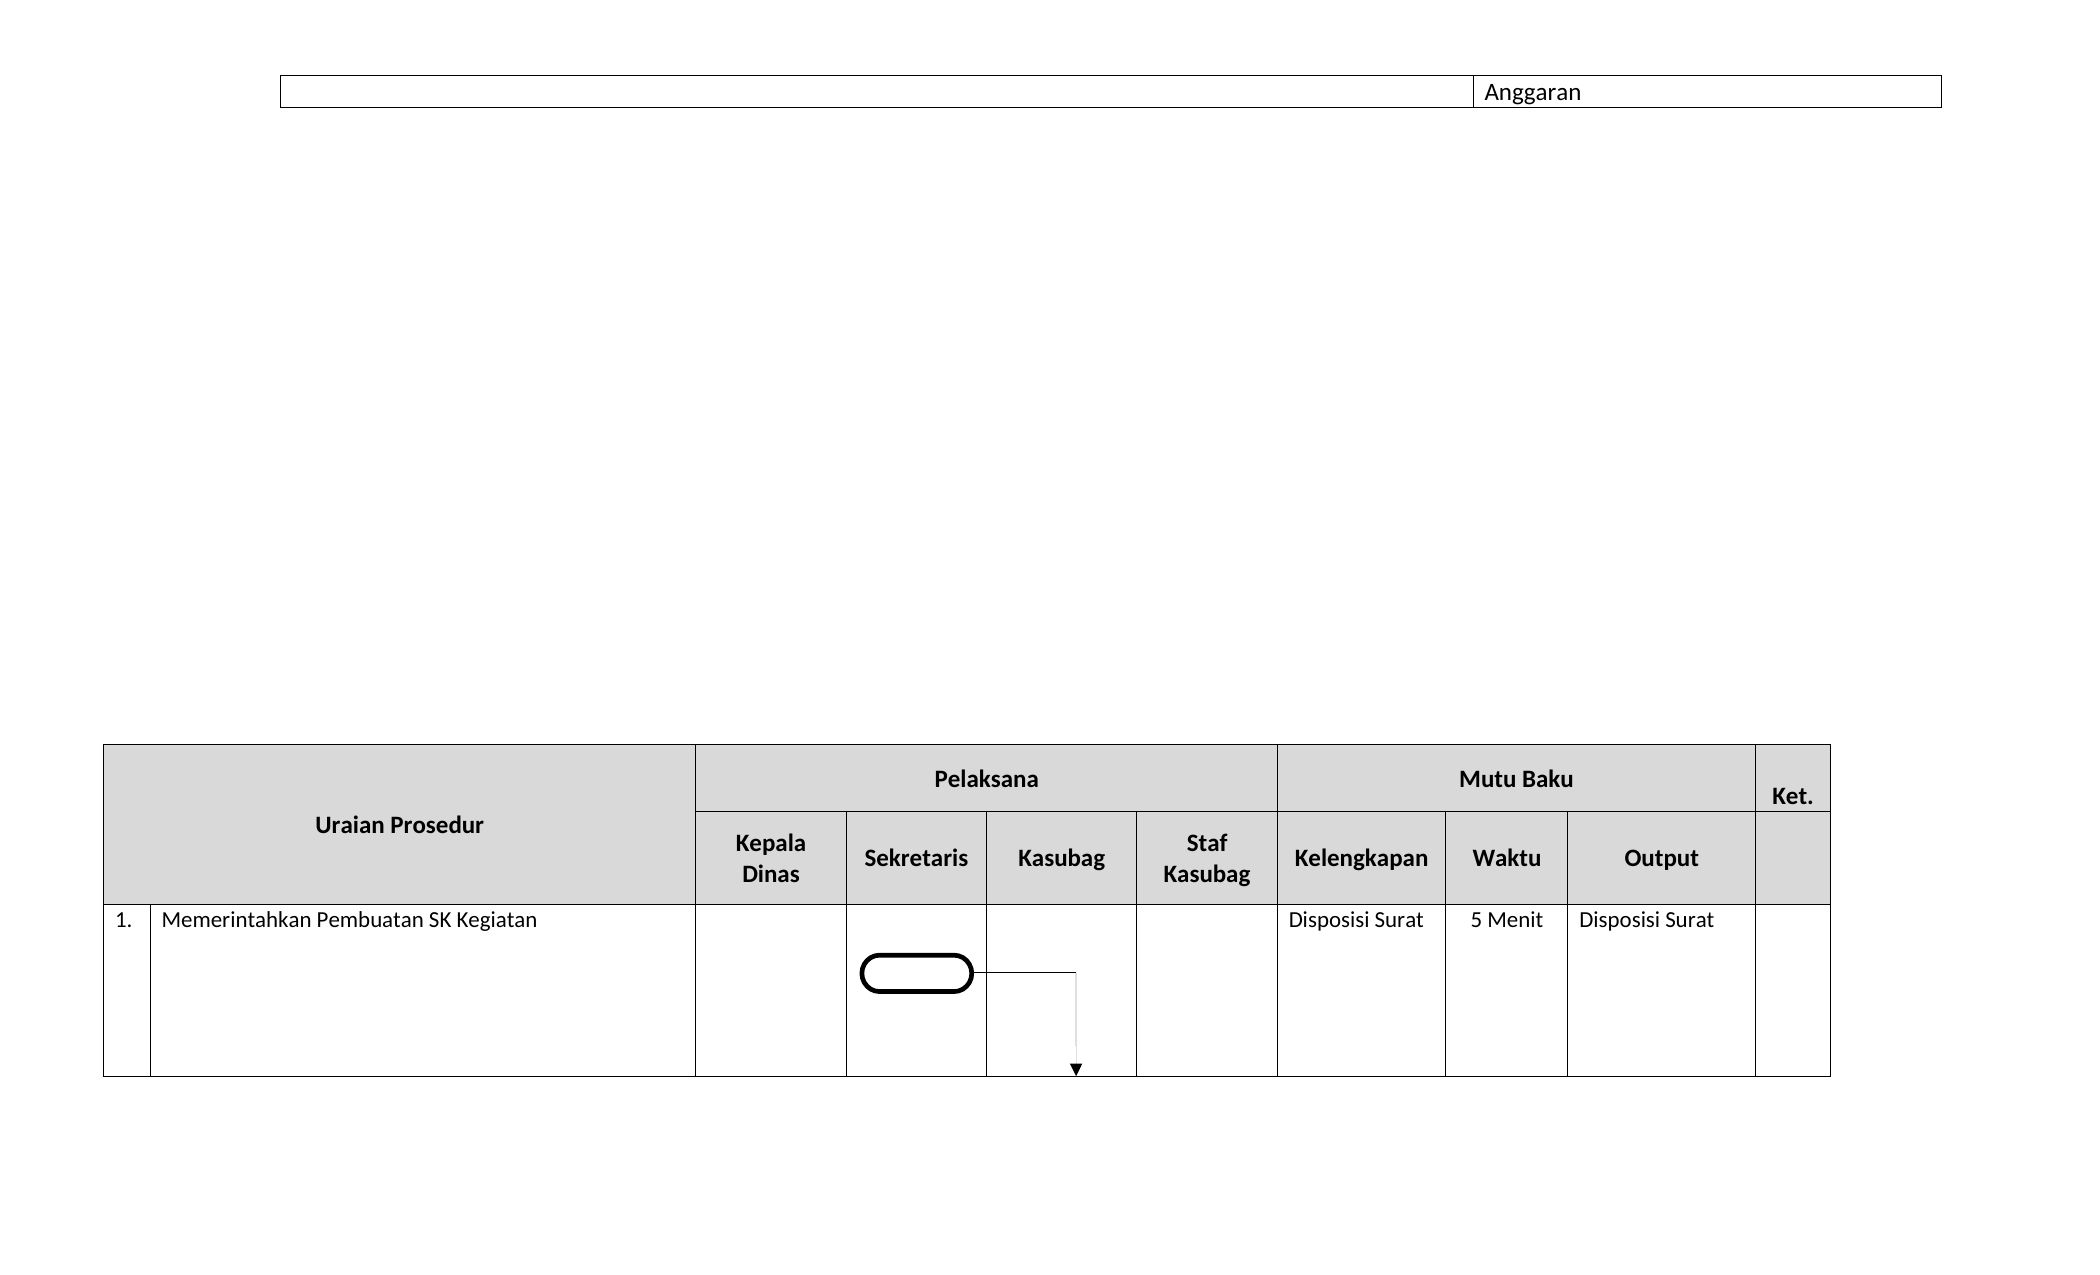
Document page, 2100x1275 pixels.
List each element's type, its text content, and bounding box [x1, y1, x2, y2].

table_cell 1. [104, 905, 150, 1076]
table_cell [1137, 905, 1277, 1076]
table_cell [847, 905, 986, 1076]
table_cell [1756, 812, 1830, 904]
table_cell Kasubag [987, 812, 1136, 904]
table_cell [696, 905, 846, 1076]
table_cell [987, 905, 1136, 1076]
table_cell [281, 76, 1473, 107]
table_cell Memerintahkan Pembuatan SK Kegiatan [151, 905, 695, 1076]
table_cell Waktu [1446, 812, 1567, 904]
table_cell Kepala Dinas [696, 812, 846, 904]
table_cell Disposisi Surat [1278, 905, 1445, 1076]
table_header Ket. [1756, 745, 1830, 811]
table_cell Kelengkapan [1278, 812, 1445, 904]
table_header Uraian Prosedur [104, 745, 695, 904]
table_cell 5 Menit [1446, 905, 1567, 1076]
table_header Pelaksana [696, 745, 1277, 811]
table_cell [1474, 76, 1941, 107]
table_cell [1756, 905, 1830, 1076]
table_header Mutu Baku [1278, 745, 1755, 811]
table_cell Output [1568, 812, 1755, 904]
table_cell Staf Kasubag [1137, 812, 1277, 904]
table_cell Disposisi Surat [1568, 905, 1755, 1076]
table_cell Sekretaris [847, 812, 986, 904]
